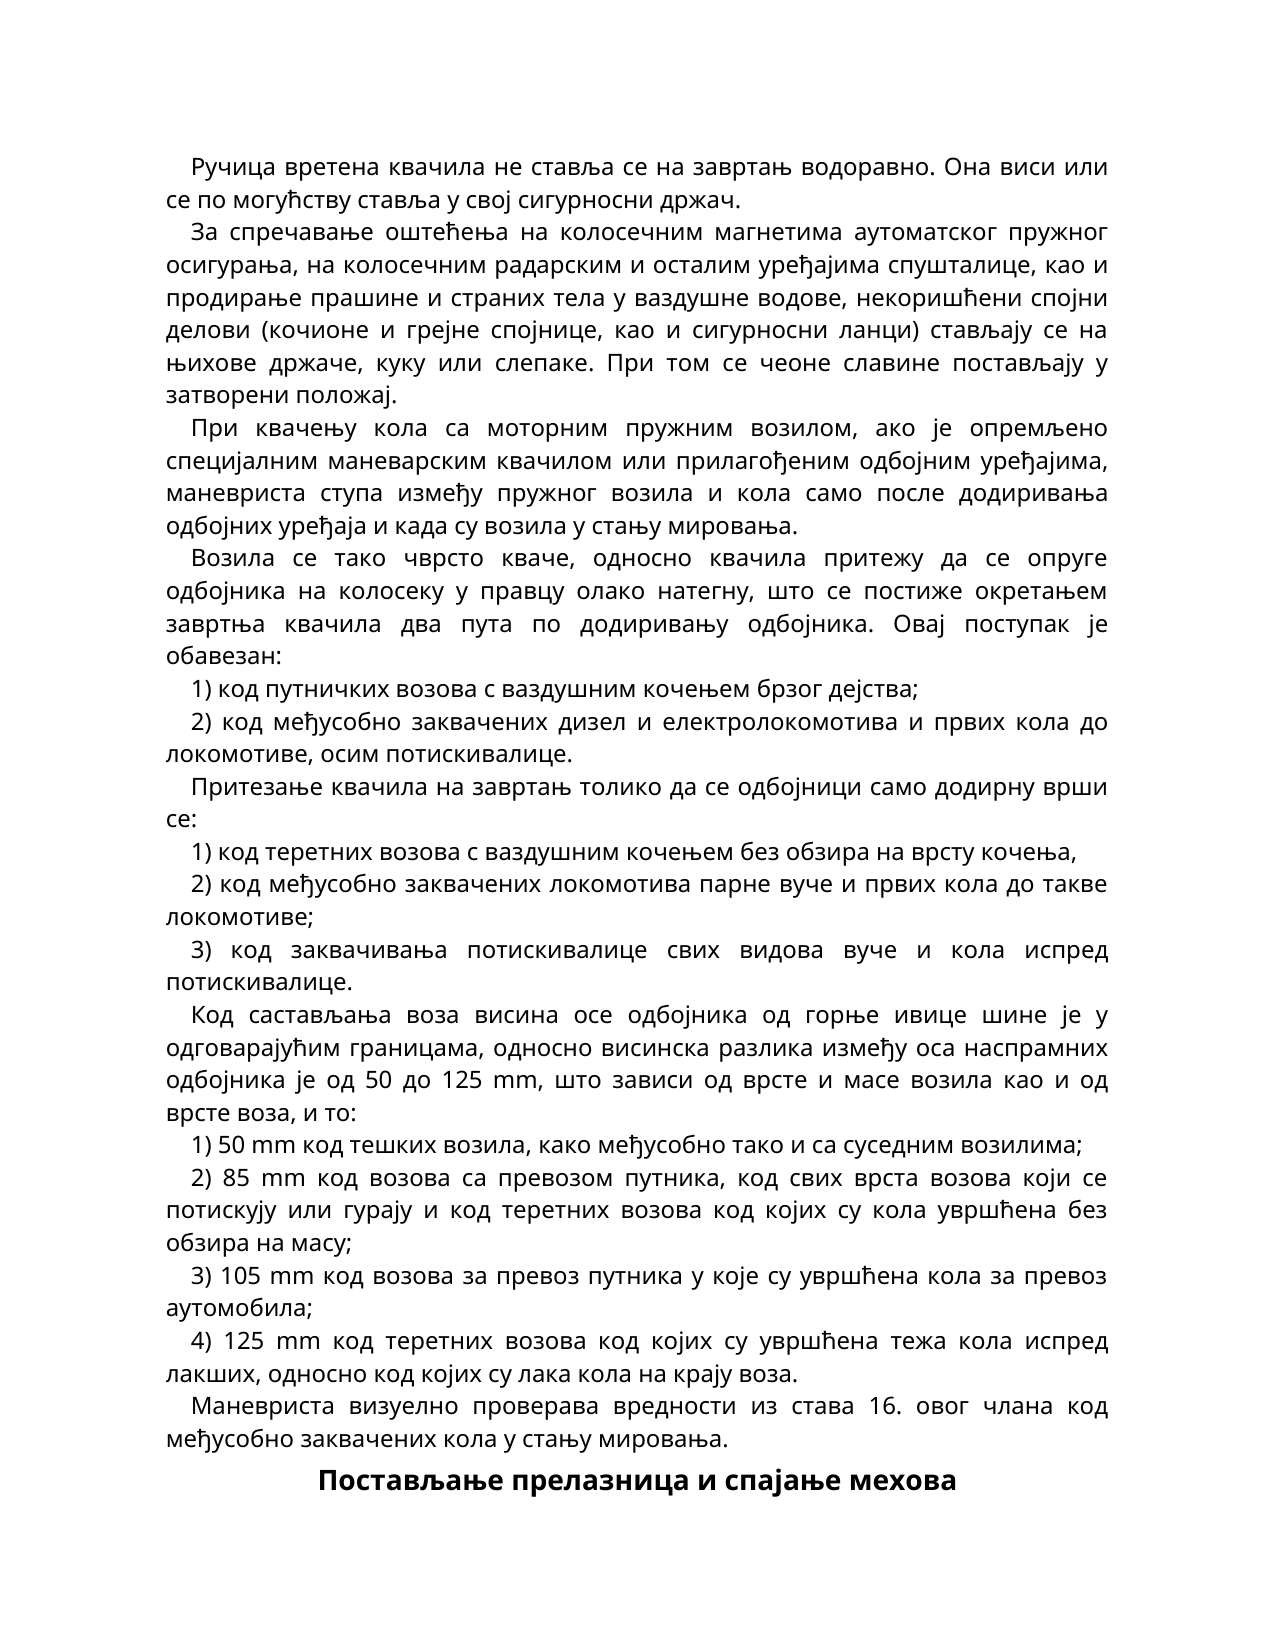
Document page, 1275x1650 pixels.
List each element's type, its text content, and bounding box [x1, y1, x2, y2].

text Ручица вретена квачила не ставља се на завртањ водоравно. Она виси или се по могућству ставља у свој сигурносни држач. [166, 150, 1109, 215]
text Возила се тако чврсто кваче, односно квачила притежу да се опруге одбојника на колосеку у правцу олако натегну, што се постиже окретањем завртња квачила два пута по додиривању одбојника. Овај поступак је обавезан: [166, 541, 1109, 672]
text 2) код међусобно заквачених локомотива парне вуче и првих кола до такве локомотиве; [166, 867, 1109, 932]
text Постављање прелазница и спајање мехова [150, 1460, 1125, 1499]
text За спречавање оштећења на колосечним магнетима аутоматског пружног осигурања, на колосечним радарским и осталим уређајима спушталице, као и продирање прашине и страних тела у ваздушне водове, некоришћени спојни делови (кочионе и грејне спојнице, као и сигурносни ланци) стављају се на њихове држаче, куку или слепаке. При том се чеоне славине постављају у затворени положај. [166, 215, 1109, 411]
text 3) код заквачивања потискивалице свих видова вуче и кола испред потискивалице. [166, 932, 1109, 998]
text 2) код међусобно заквачених дизел и електролокомотива и првих кола до локомотиве, осим потискивалице. [166, 704, 1109, 769]
text 1) код теретних возова с ваздушним кочењем без обзира на врсту кочења, [166, 835, 1109, 867]
text При квачењу кола са моторним пружним возилом, ако је опремљено специјалним маневарским квачилом или прилагођеним одбојним уређајима, маневриста ступа између пружног возила и кола само после додиривања одбојних уређаја и када су возила у стању мировања. [166, 411, 1109, 541]
text 1) 50 mm код тешких возила, како међусобно тако и са суседним возилима; [166, 1128, 1109, 1161]
text Код састављања воза висина осе одбојника од горње ивице шине је у одговарајућим границама, односно висинска разлика између оса наспрамних одбојника је од 50 до 125 mm, што зависи од врсте и масе возила као и од врсте воза, и то: [166, 998, 1109, 1128]
text Притезање квачила на завртањ толико да се одбојници само додирну врши се: [166, 769, 1109, 835]
text Маневриста визуелно проверава вредности из става 16. овог члана код међусобно заквачених кола у стању мировања. [166, 1389, 1109, 1454]
text 3) 105 mm код возова за превоз путника у које су увршћена кола за превоз аутомобила; [166, 1258, 1109, 1324]
text 4) 125 mm код теретних возова код којих су увршћена тежа кола испред лакших, односно код којих су лака кола на крају воза. [166, 1324, 1109, 1389]
text 2) 85 mm код возова са превозом путника, код свих врста возова који се потискују или гурају и код теретних возова код којих су кола увршћена без обзира на масу; [166, 1161, 1109, 1258]
text 1) код путничких возова с ваздушним кочењем брзог дејства; [166, 672, 1109, 704]
